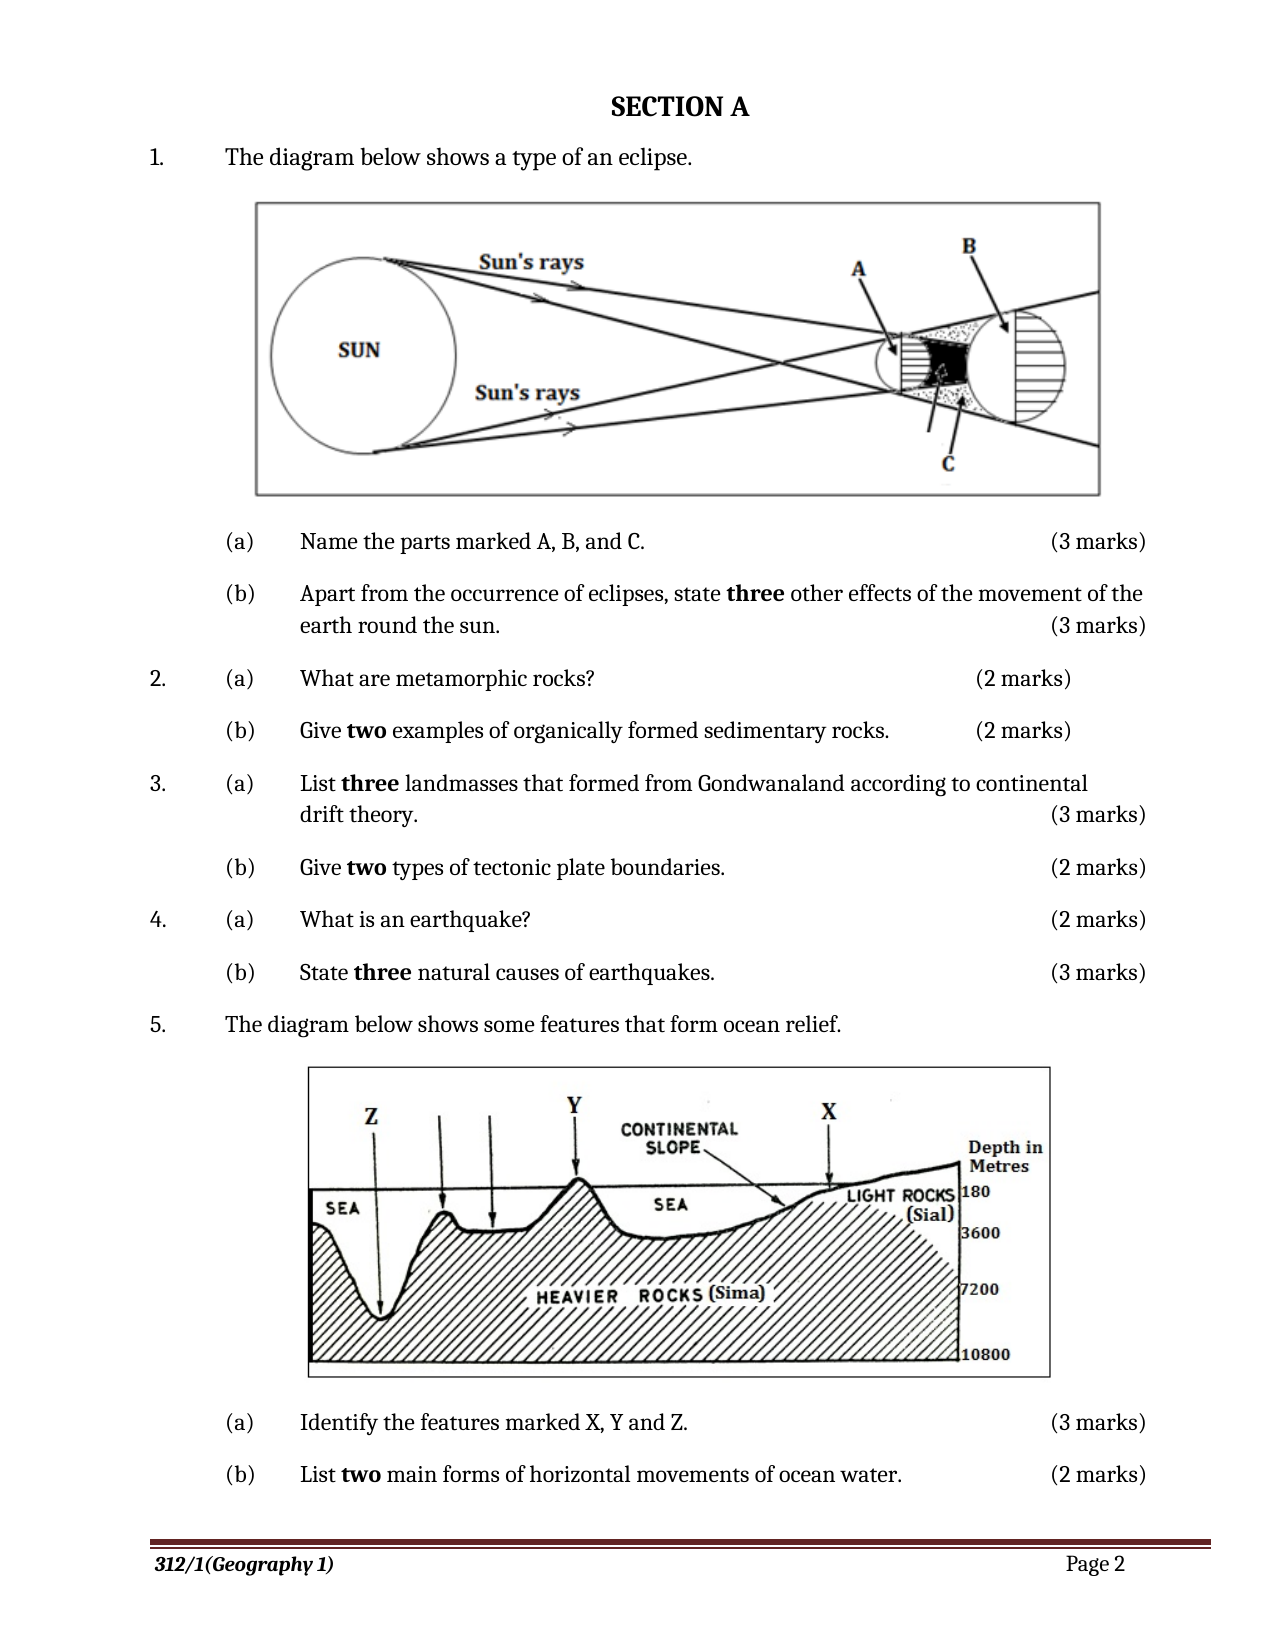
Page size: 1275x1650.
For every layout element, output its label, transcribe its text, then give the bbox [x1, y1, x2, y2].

text 4. (a) What is an earthquake? (2 marks) [150, 906, 1211, 934]
text 3. (a) List three landmasses that formed from Gondwanaland according to continental drift theory. (3 marks) [150, 769, 1211, 829]
text 5. The diagram below shows some features that form ocean relief. [150, 1011, 1211, 1039]
text 1. The diagram below shows a type of an eclipse. [150, 143, 1211, 171]
text (b) Apart from the occurrence of eclipses, state three other effects of the movement of the earth round the sun. (3 marks) [225, 580, 1211, 639]
picture [303, 1063, 1057, 1384]
text 2. (a) What are metamorphic rocks? (2 marks) [150, 664, 1211, 692]
text (b) List two main forms of horizontal movements of ocean water. (2 marks) [150, 1461, 1211, 1489]
text (b) Give two types of tectonic plate boundaries. (2 marks) [150, 854, 1211, 881]
picture [252, 196, 1109, 503]
text (a) Identify the features marked X, Y and Z. (3 marks) [150, 1409, 1211, 1436]
text (b) Give two examples of organically formed sedimentary rocks. (2 marks) [150, 717, 1211, 744]
text SECTION A [150, 97, 1211, 122]
text (b) State three natural causes of earthquakes. (3 marks) [150, 959, 1211, 986]
text (a) Name the parts marked A, B, and C. (3 marks) [150, 528, 1211, 555]
